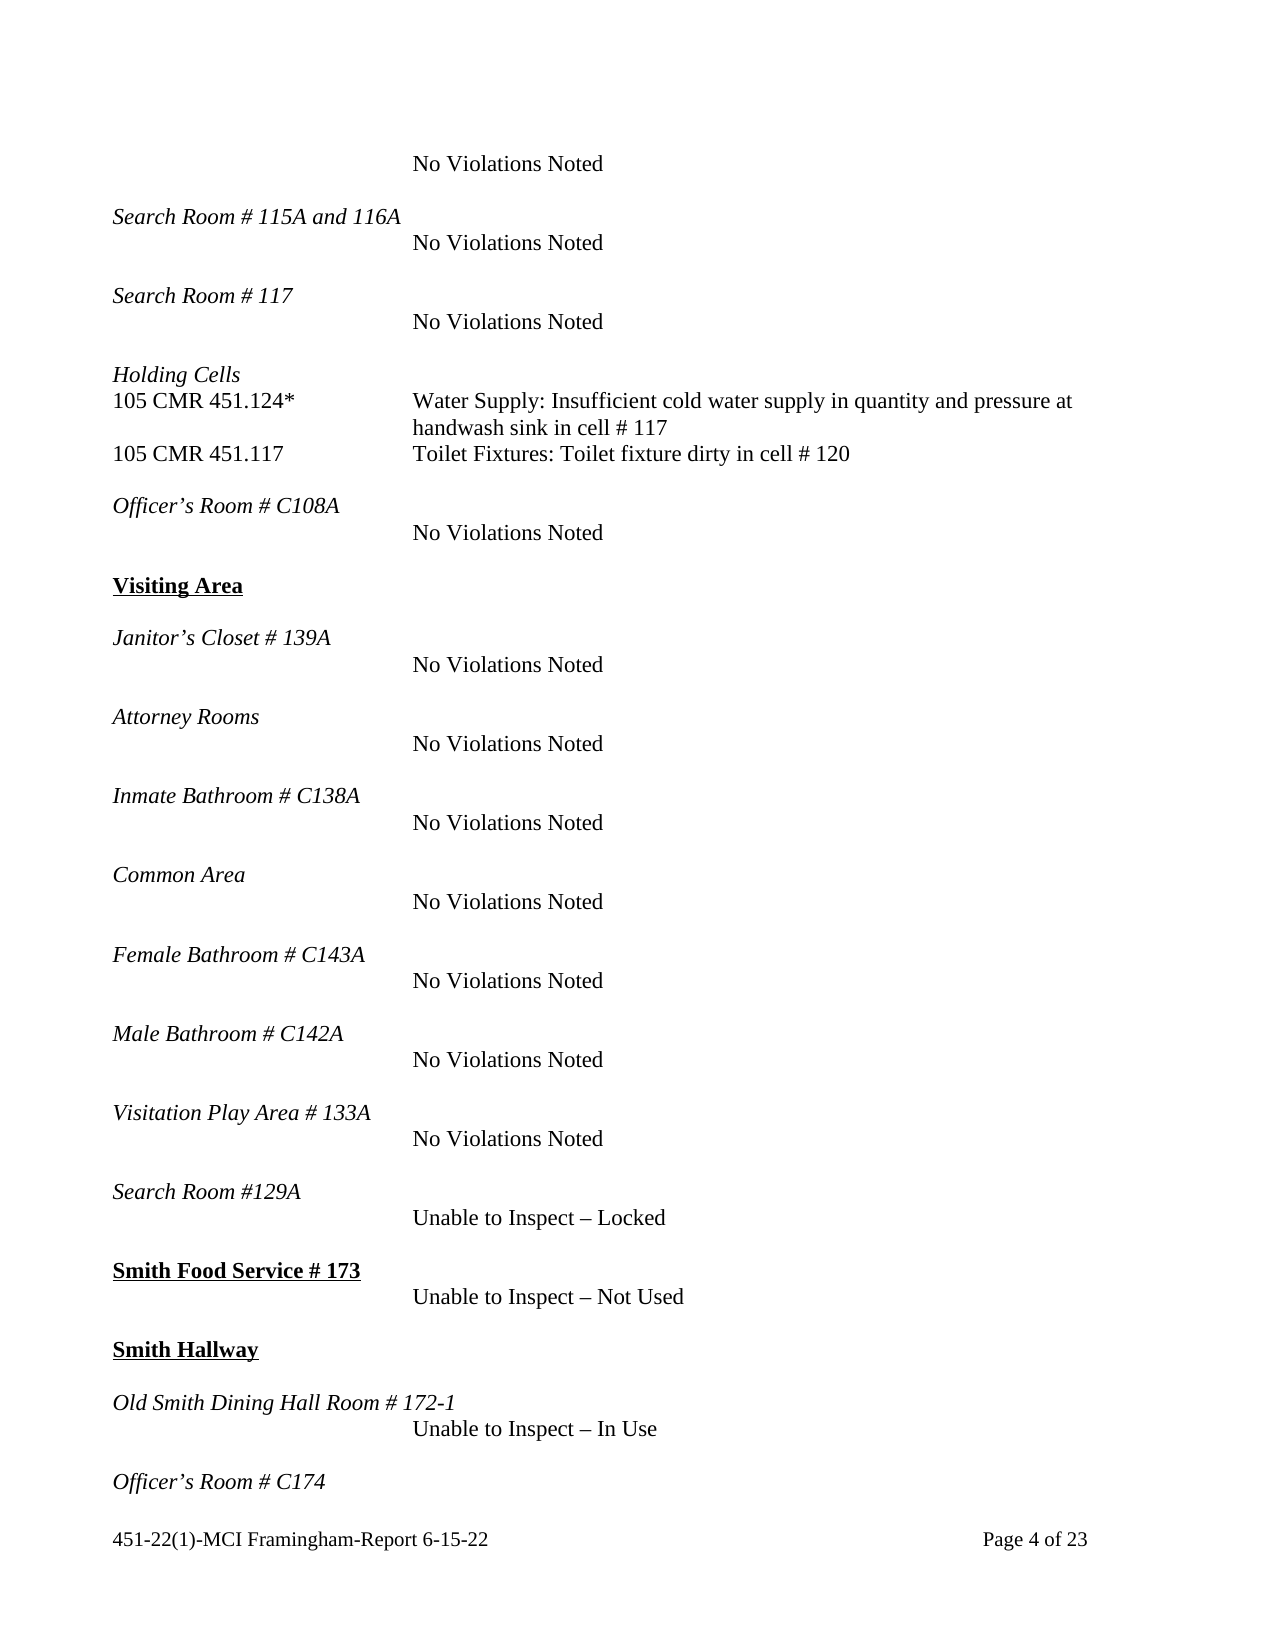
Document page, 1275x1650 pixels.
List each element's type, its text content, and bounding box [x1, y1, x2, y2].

text Smith Food Service # 173 [112, 1257, 1162, 1283]
text No Violations Noted [112, 809, 1162, 835]
text 105 CMR 451.117 Toilet Fixtures: Toilet fixture dirty in cell # 120 [112, 440, 1162, 466]
text No Violations Noted [112, 150, 1162, 176]
text Visitation Play Area # 133A [112, 1099, 1162, 1125]
text No Violations Noted [112, 651, 1162, 677]
text Officer’s Room # C108A [112, 493, 1162, 519]
text No Violations Noted [112, 730, 1162, 756]
text Old Smith Dining Hall Room # 172-1 [112, 1389, 1162, 1415]
text Attorney Rooms [112, 703, 1162, 730]
text Female Bathroom # C143A [112, 941, 1162, 967]
text Search Room # 115A and 116A [112, 203, 1162, 229]
text Search Room #129A [112, 1178, 1162, 1204]
text Unable to Inspect – Not Used [337, 1283, 1162, 1309]
text No Violations Noted [112, 519, 1162, 545]
text No Violations Noted [112, 888, 1162, 914]
text Common Area [112, 862, 1162, 888]
text Inmate Bathroom # C138A [112, 782, 1162, 809]
text No Violations Noted [112, 308, 1162, 334]
text 105 CMR 451.124* Water Supply: Insufficient cold water supply in quantity and pressure at handwash sink in cell # 117 [112, 387, 1162, 440]
text Holding Cells [112, 361, 1162, 387]
text Smith Hallway [112, 1336, 1162, 1362]
text Unable to Inspect – Locked [337, 1204, 1162, 1231]
text Visiting Area [112, 572, 1162, 598]
text No Violations Noted [112, 1125, 1162, 1151]
text Janitor’s Closet # 139A [112, 624, 1162, 651]
text Search Room # 117 [112, 282, 1162, 308]
text Unable to Inspect – In Use [337, 1415, 1162, 1441]
text No Violations Noted [112, 967, 1162, 993]
text No Violations Noted [112, 229, 1162, 255]
text Officer’s Room # C174 [112, 1468, 1162, 1494]
text Male Bathroom # C142A [112, 1020, 1162, 1046]
text No Violations Noted [112, 1046, 1162, 1072]
